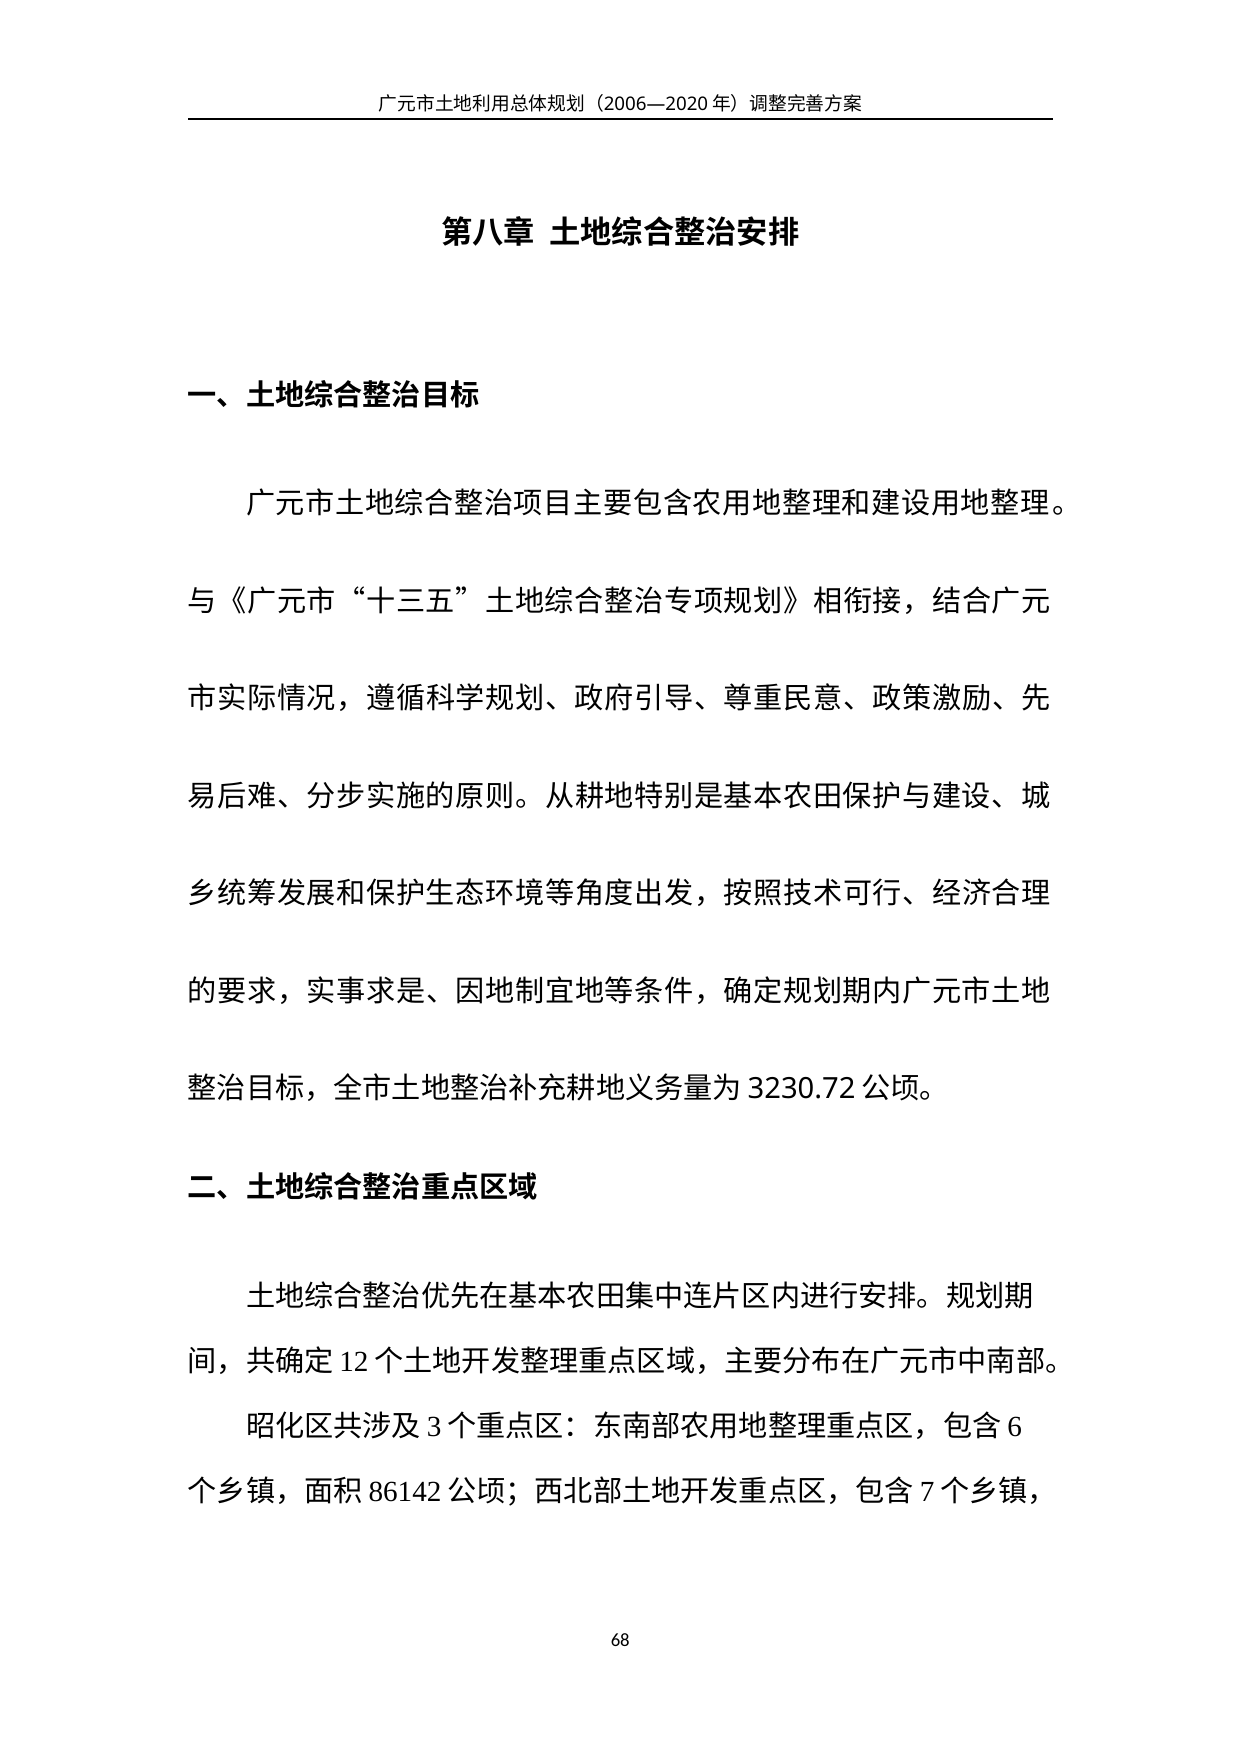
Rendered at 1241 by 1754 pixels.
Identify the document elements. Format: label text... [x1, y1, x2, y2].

subtitle 第八章 土地综合整治安排 [187, 197, 1053, 262]
subtitle 二、土地综合整治重点区域 [187, 1152, 1053, 1217]
subtitle 一、土地综合整治目标 [187, 360, 1053, 425]
text 土地综合整治优先在基本农田集中连片区内进行安排。规划期间，共确定12个土地开发整理重点区域，主要分布在广元市中南部。 [187, 1261, 1053, 1391]
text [187, 1391, 1053, 1521]
text 广元市土地综合整治项目主要包含农用地整理和建设用地整理。与《广元市“十三五”土地综合整治专项规划》相衔接，结合广元市实际情况，遵循科学规划、政府引导、尊重民意、政策激励、先易后难、分步实施的原则。从耕地特别是基本农田保护与建设、城乡统筹发展和保护生态环境等角度出发，按照技术可行、经济合理的要求，实事求是、因地制宜地等条件，确定规划期内广元市土地整治目标，全市土地整治补充耕地义务量为3230.72公顷。 [187, 469, 1053, 1119]
